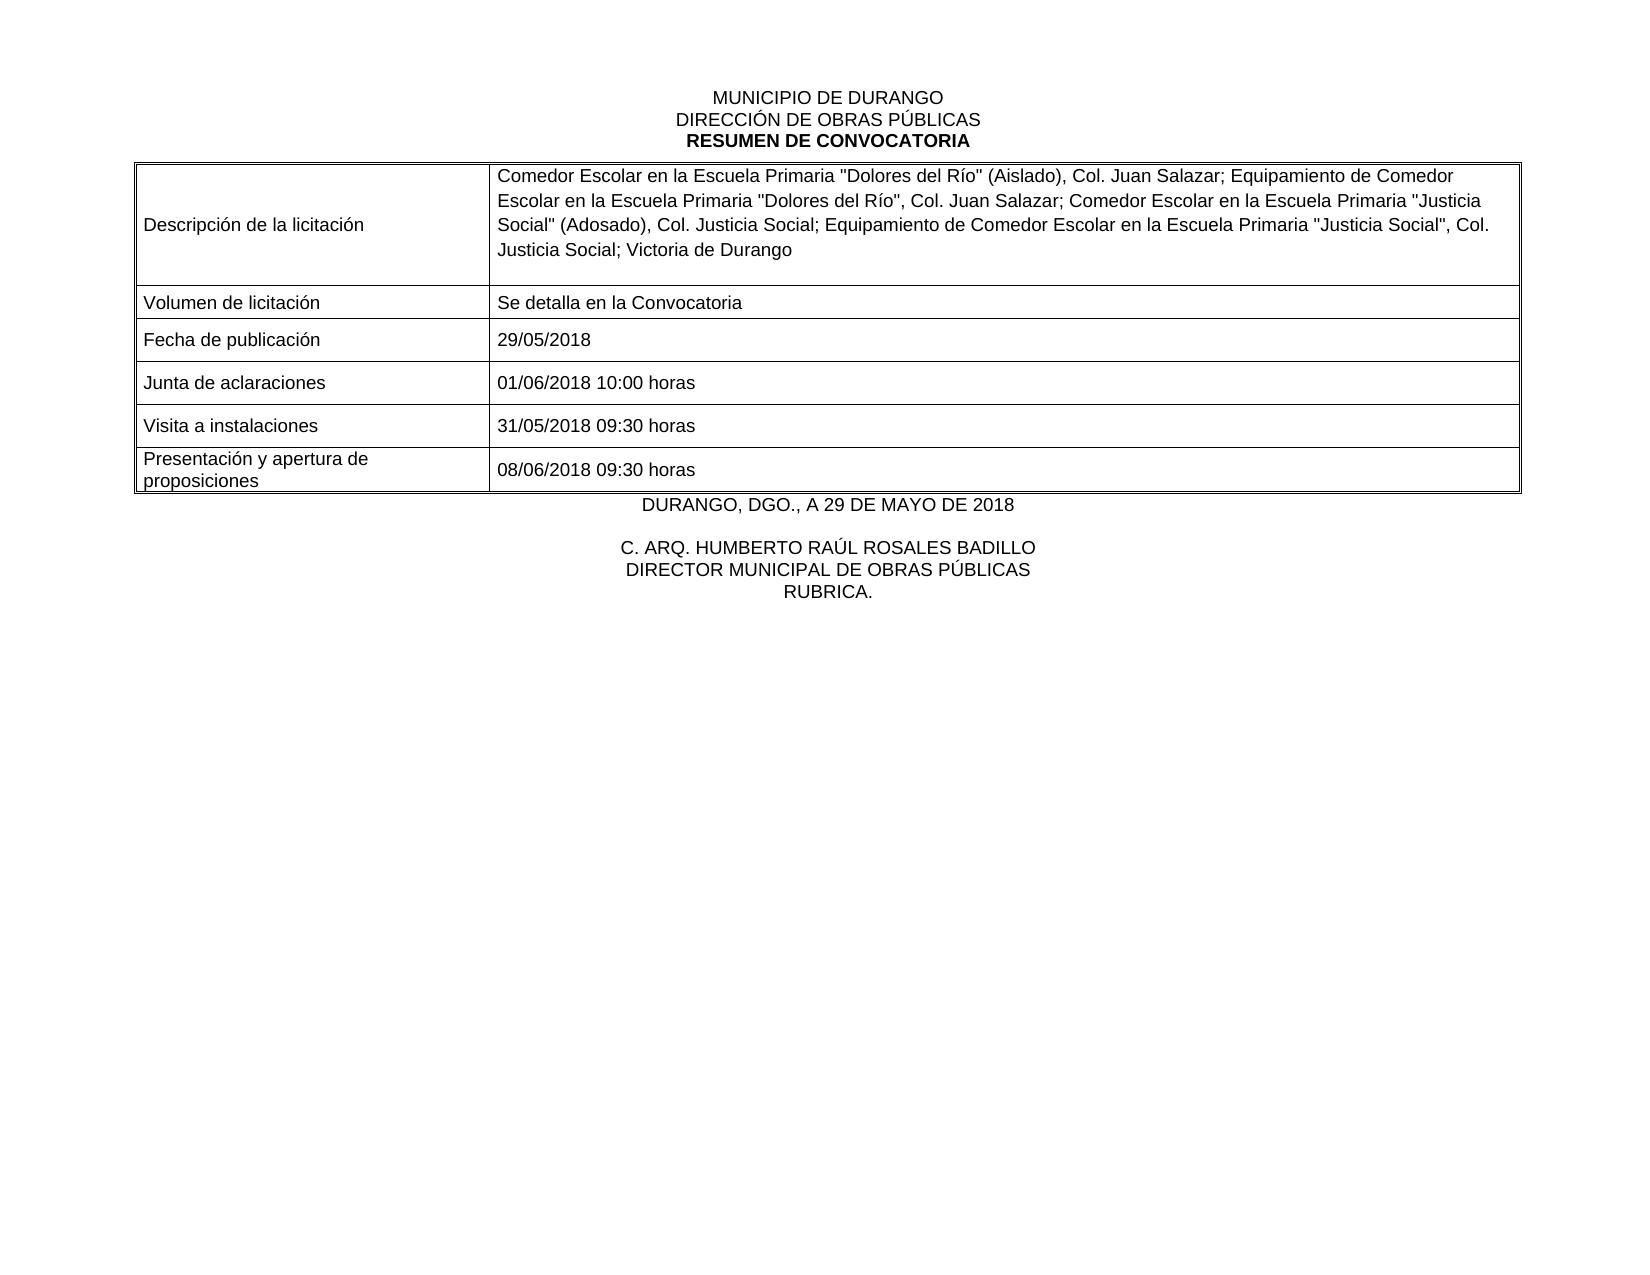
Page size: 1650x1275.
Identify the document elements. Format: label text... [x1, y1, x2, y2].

text RESUMEN DE CONVOCATORIA [135, 130, 1521, 152]
text MUNICIPIO DE DURANGO [135, 87, 1521, 109]
table_cell Junta de aclaraciones [137, 362, 489, 403]
table_header Comedor Escolar en la Escuela Primaria "Dolores del Río" (Aislado), Col. Juan Salazar; Equipamiento de Comedor Escolar en la Escuela Primaria "Dolores del Río", Col. Juan Salazar; Comedor Escolar en la Escuela Primaria "Justicia Social" (Adosado), Col. Justicia Social; Equipamiento de Comedor Escolar en la Escuela Primaria "Justicia Social", Col. Justicia Social; Victoria de Durango [490, 165, 1519, 285]
table_cell Fecha de publicación [137, 319, 489, 361]
text RUBRICA. [135, 581, 1521, 602]
table_cell Visita a instalaciones [137, 405, 489, 447]
table_cell 29/05/2018 [490, 319, 1519, 361]
table_cell 31/05/2018 09:30 horas [490, 405, 1519, 447]
table_cell Presentación y apertura de proposiciones [137, 448, 489, 491]
text DIRECTOR MUNICIPAL DE OBRAS PÚBLICAS [135, 559, 1521, 581]
table_header Descripción de la licitación [137, 165, 489, 285]
table_cell 01/06/2018 10:00 horas [490, 362, 1519, 403]
table_cell Volumen de licitación [137, 286, 489, 318]
table_cell Se detalla en la Convocatoria [490, 286, 1519, 318]
text DURANGO, DGO., A 29 DE MAYO DE 2018 [135, 494, 1521, 516]
table_cell 08/06/2018 09:30 horas [490, 448, 1519, 491]
text C. ARQ. HUMBERTO RAÚL ROSALES BADILLO [135, 537, 1521, 559]
text DIRECCIÓN DE OBRAS PÚBLICAS [135, 109, 1521, 130]
